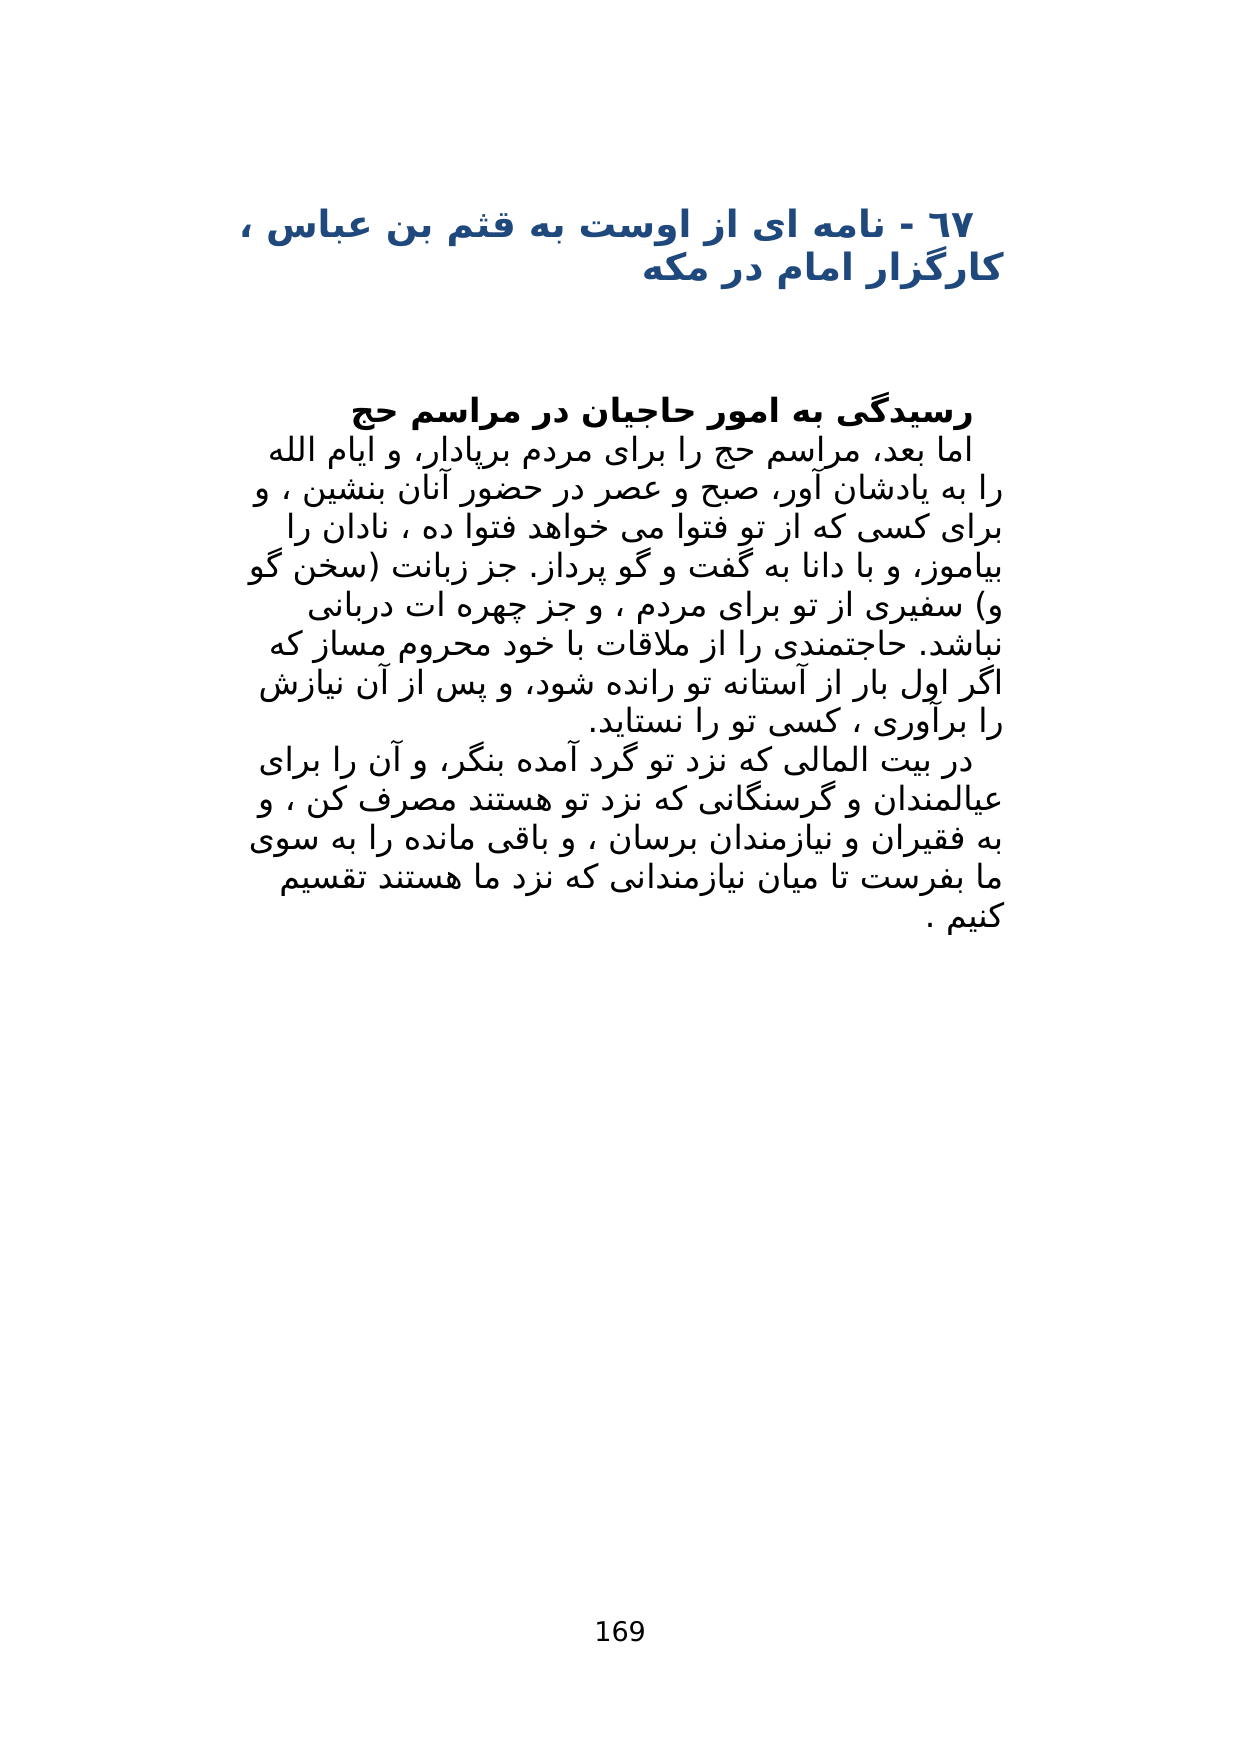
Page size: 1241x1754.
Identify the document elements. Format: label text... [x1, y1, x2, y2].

subtitle ٦٧ - نامه اى از اوست به قثم بن عباس ، كارگزار امام در مكه [236, 202, 1004, 289]
text رسيدگى به امور حاجيان در مراسم حج [236, 391, 1004, 430]
text اما بعد، مراسم حج را براى مردم برپادار، و ايام الله را به يادشان آور، صبح و عصر در حضور آنان بنشين ، و براى كسى كه از تو فتوا مى خواهد فتوا ده ، نادان را بياموز، و با دانا به گفت و گو پرداز. جز زبانت (سخن گو و) سفيرى از تو براى مردم ، و جز چهره ات دربانى نباشد. حاجتمندى را از ملاقات با خود محروم مساز كه اگر اول بار از آستانه تو رانده شود، و پس از آن نيازش ‍ را برآورى ، كسى تو را نستايد. [236, 430, 1004, 741]
text در بيت المالى كه نزد تو گرد آمده بنگر، و آن را براى عيالمندان و گرسنگانى كه نزد تو هستند مصرف كن ، و به فقيران و نيازمندان برسان ، و باقى مانده را به سوى ما بفرست تا ميان نيازمندانى كه نزد ما هستند تقسيم كنيم . [236, 741, 1004, 935]
